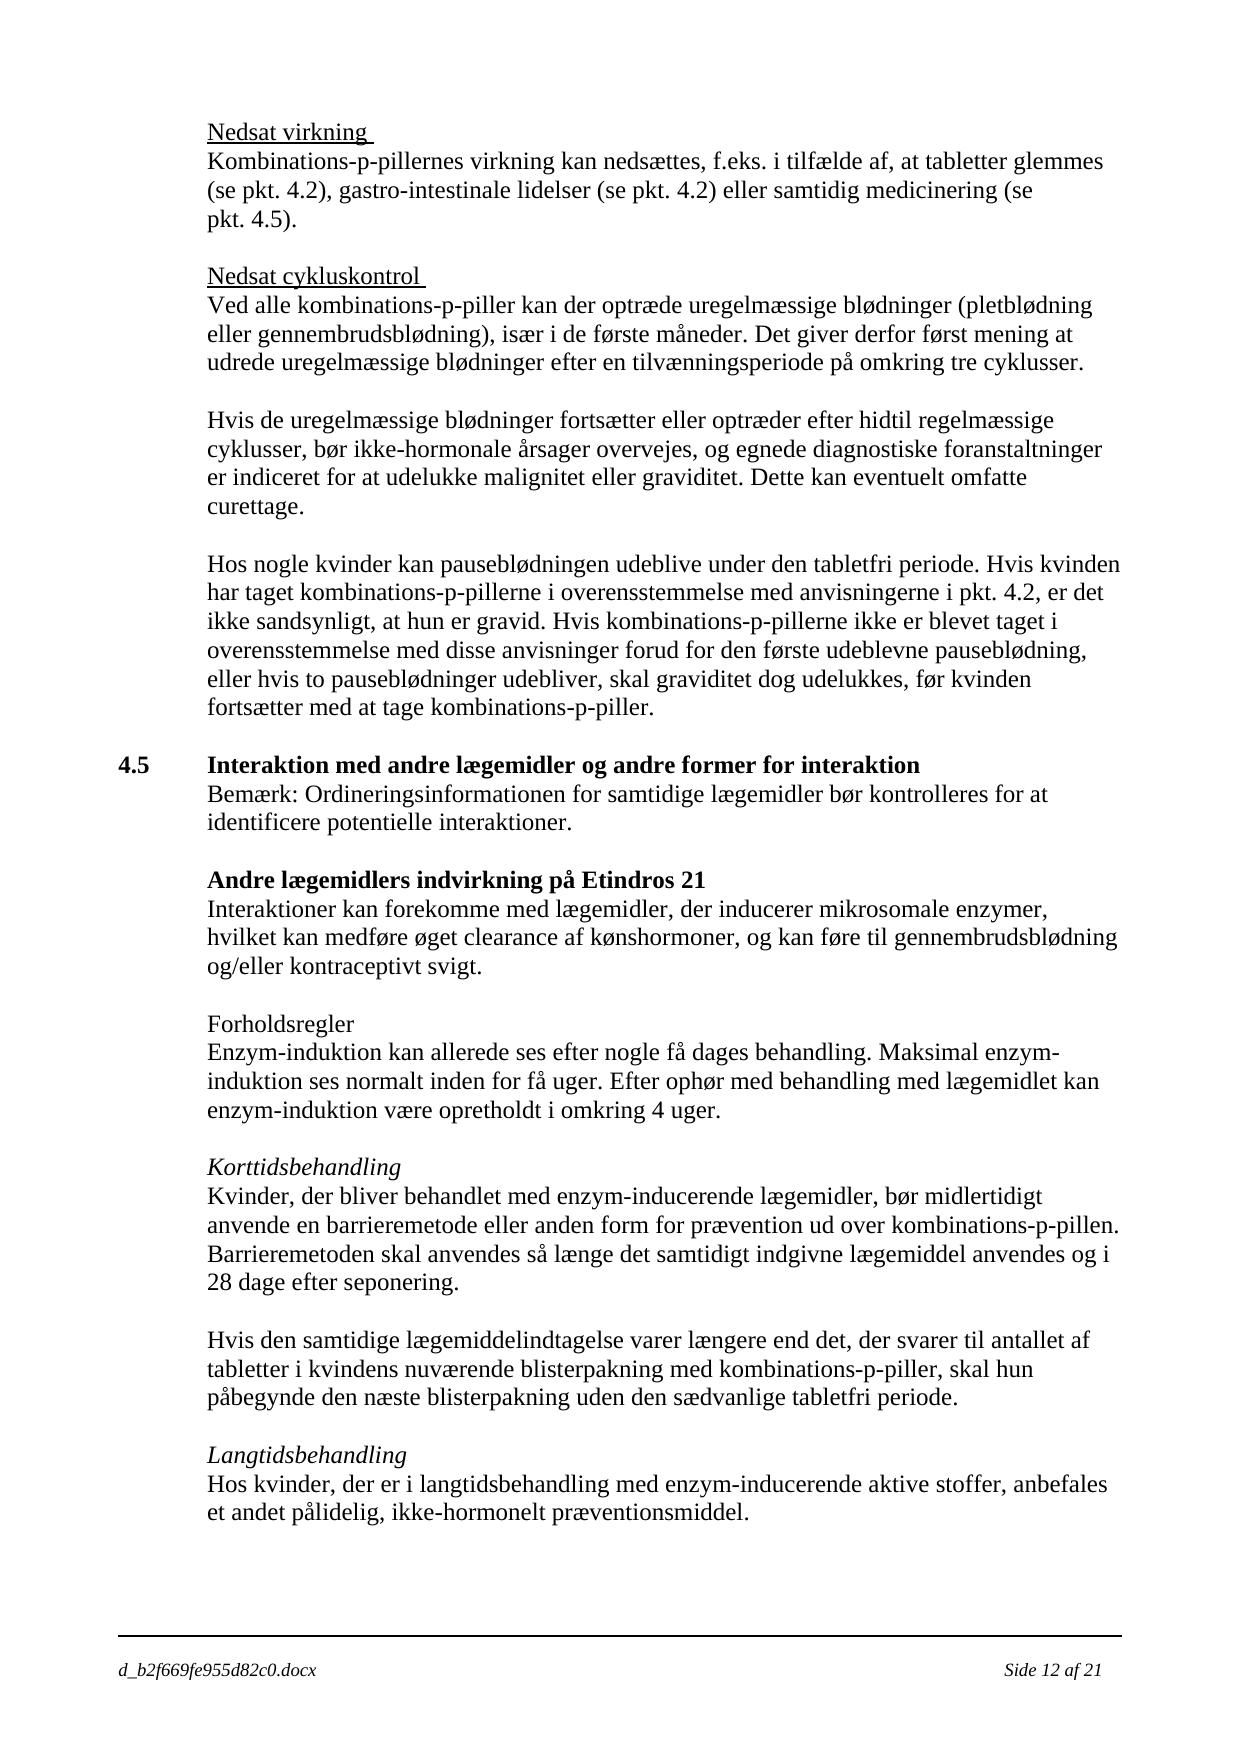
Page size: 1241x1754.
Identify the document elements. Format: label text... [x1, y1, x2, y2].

text Kombinations-p-pillernes virkning kan nedsættes, f.eks. i tilfælde af, at tabletter glemmes (se pkt. 4.2), gastro-intestinale lidelser (se pkt. 4.2) eller samtidig medicinering (se pkt. 4.5). [207, 146, 1122, 232]
text Korttidsbehandling [207, 1152, 1122, 1181]
text Hos nogle kvinder kan pauseblødningen udeblive under den tabletfri periode. Hvis kvinden har taget kombinations-p-pillerne i overensstemmelse med anvisningerne i pkt. 4.2, er det ikke sandsynligt, at hun er gravid. Hvis kombinations-p-pillerne ikke er blevet taget i overensstemmelse med disse anvisninger forud for den første udeblevne pauseblødning, eller hvis to pauseblødninger udebliver, skal graviditet dog udelukkes, før kvinden fortsætter med at tage kombinations-p-piller. [207, 549, 1122, 721]
text Nedsat cykluskontrol [207, 261, 1122, 290]
text 4.5 Interaktion med andre lægemidler og andre former for interaktion [118, 750, 1122, 779]
text Andre lægemidlers indvirkning på Etindros 21 [207, 865, 1122, 894]
text Hvis de uregelmæssige blødninger fortsætter eller optræder efter hidtil regelmæssige cyklusser, bør ikke-hormonale årsager overvejes, og egnede diagnostiske foranstaltninger er indiceret for at udelukke malignitet eller graviditet. Dette kan eventuelt omfatte curettage. [207, 405, 1122, 520]
text Langtidsbehandling [207, 1440, 1122, 1469]
text Enzym-induktion kan allerede ses efter nogle få dages behandling. Maksimal enzym-induktion ses normalt inden for få uger. Efter ophør med behandling med lægemidlet kan enzym-induktion være opretholdt i omkring 4 uger. [207, 1037, 1122, 1124]
text Hvis den samtidige lægemiddelindtagelse varer længere end det, der svarer til antallet af tabletter i kvindens nuværende blisterpakning med kombinations-p-piller, skal hun påbegynde den næste blisterpakning uden den sædvanlige tabletfri periode. [207, 1325, 1122, 1411]
text Hos kvinder, der er i langtidsbehandling med enzym-inducerende aktive stoffer, anbefales et andet pålidelig, ikke-hormonelt præventionsmiddel. [207, 1469, 1122, 1526]
text Forholdsregler [207, 1009, 1122, 1037]
text Nedsat virkning [207, 117, 1122, 146]
text Interaktioner kan forekomme med lægemidler, der inducerer mikrosomale enzymer, hvilket kan medføre øget clearance af kønshormoner, og kan føre til gennembrudsblødning og/eller kontraceptivt svigt. [207, 894, 1122, 980]
text Kvinder, der bliver behandlet med enzym-inducerende lægemidler, bør midlertidigt anvende en barrieremetode eller anden form for prævention ud over kombinations-p-pillen. Barrieremetoden skal anvendes så længe det samtidigt indgivne lægemiddel anvendes og i 28 dage efter seponering. [207, 1181, 1122, 1296]
text Ved alle kombinations-p-piller kan der optræde uregelmæssige blødninger (pletblødning eller gennembrudsblødning), især i de første måneder. Det giver derfor først mening at udrede uregelmæssige blødninger efter en tilvænningsperiode på omkring tre cyklusser. [207, 290, 1122, 376]
text Bemærk: Ordineringsinformationen for samtidige lægemidler bør kontrolleres for at identificere potentielle interaktioner. [207, 779, 1122, 836]
